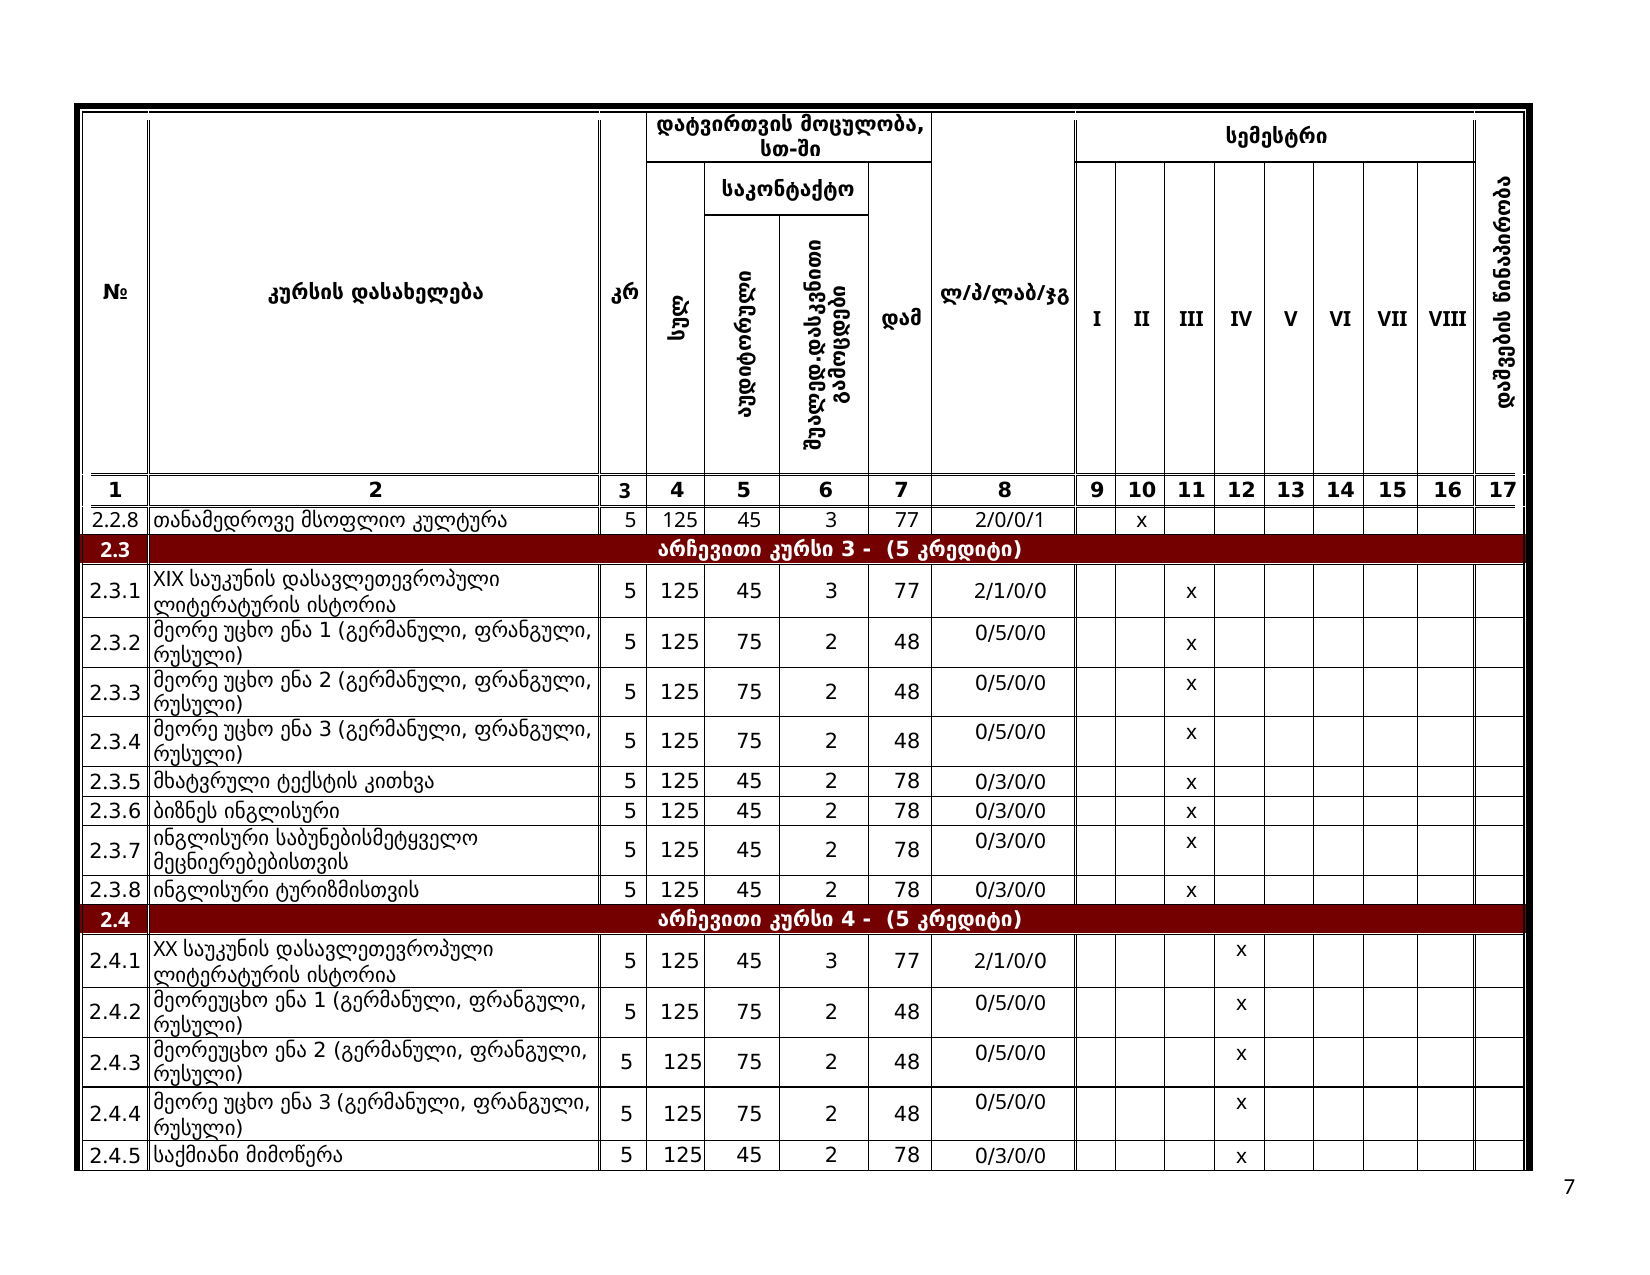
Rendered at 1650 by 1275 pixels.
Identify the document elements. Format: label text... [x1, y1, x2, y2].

table_cell x [1165, 717, 1214, 766]
table_cell [1265, 618, 1313, 667]
table_cell 0/3/0/0 [932, 767, 1074, 796]
table_cell 7 [869, 476, 931, 504]
table_cell 15 [1364, 476, 1417, 504]
table_cell x [1215, 935, 1264, 987]
table_cell 78 [869, 1141, 931, 1170]
table_cell [1364, 797, 1417, 825]
table_cell 2 [780, 668, 868, 716]
table_cell აუდიტორული [705, 216, 779, 473]
table_cell [1418, 1088, 1473, 1140]
table_cell [1364, 1038, 1417, 1086]
table_cell 2.2.8 [83, 505, 147, 534]
table_cell 125 [647, 876, 704, 904]
table_cell [1077, 717, 1115, 766]
table_cell [1314, 1088, 1363, 1140]
table_cell 78 [869, 876, 931, 904]
table_cell [1116, 767, 1164, 796]
table_cell 125 [647, 767, 704, 796]
table_header დაშვების წინაპირობა [1474, 112, 1523, 473]
table_cell 0/5/0/0 [932, 618, 1074, 667]
table_cell 8 [932, 476, 1074, 504]
table_cell [1265, 935, 1313, 987]
table_cell 125 [647, 988, 704, 1037]
table_header კურსის დასახელება [149, 113, 599, 473]
table_cell [1265, 826, 1313, 874]
table_cell 0/3/0/0 [932, 797, 1074, 825]
table_cell 2/1/0/0 [932, 565, 1074, 617]
table_cell 3 [780, 935, 868, 987]
table_cell [1116, 935, 1164, 987]
table_cell [1265, 797, 1313, 825]
table_cell 5 [601, 717, 646, 766]
table_cell ინგლისური ტურიზმისთვის [150, 876, 598, 904]
table_cell [1364, 876, 1417, 904]
table_cell 2 [150, 476, 598, 504]
table_cell [1314, 618, 1363, 667]
table_cell 48 [869, 717, 931, 766]
table_cell 77 [869, 508, 931, 534]
table_cell [1116, 668, 1164, 716]
table_cell x [1165, 767, 1214, 796]
table_cell 6 [780, 476, 868, 504]
table_cell [1215, 876, 1264, 904]
table_cell [1116, 797, 1164, 825]
table_cell 9 [1077, 476, 1115, 504]
table_cell II [1116, 163, 1164, 473]
table_cell [1265, 1141, 1313, 1170]
table_cell 0/3/0/0 [932, 876, 1074, 904]
table_cell [1314, 1038, 1363, 1086]
table_cell 77 [869, 565, 931, 617]
table_cell [1476, 618, 1523, 667]
table_cell [1314, 988, 1363, 1037]
table_cell [1077, 876, 1115, 904]
table_cell [1314, 826, 1363, 874]
table_cell [1418, 826, 1473, 874]
table_cell IV [1215, 163, 1264, 473]
table_cell [1116, 1141, 1164, 1170]
table_cell 0/5/0/0 [932, 988, 1074, 1037]
table_cell 125 [647, 1088, 704, 1140]
table_cell 2.4.4 [83, 1088, 147, 1140]
table_cell 4 [647, 476, 704, 504]
table_cell III [1165, 163, 1214, 473]
table_cell 45 [705, 826, 779, 874]
table_cell [1077, 1088, 1115, 1140]
table_header კრ [600, 113, 646, 473]
table_cell 2 [780, 1141, 868, 1170]
table_cell 1 [80, 473, 148, 504]
table_cell 2 [780, 1038, 868, 1086]
table_cell [1364, 668, 1417, 716]
table_cell 0/3/0/0 [932, 826, 1074, 874]
table_cell 125 [647, 668, 704, 716]
table_cell [1364, 826, 1417, 874]
table_cell [1314, 767, 1363, 796]
table_cell [1265, 717, 1313, 766]
table_cell 10 [1116, 476, 1164, 504]
table_cell x [1165, 797, 1214, 825]
table_cell x [1165, 668, 1214, 716]
table_cell 2/0/0/1 [932, 508, 1074, 534]
table_cell [1364, 935, 1417, 987]
table_cell 0/5/0/0 [932, 1038, 1074, 1086]
table_cell [1418, 618, 1473, 667]
table_cell [1476, 505, 1524, 534]
table_cell [1215, 668, 1264, 716]
table_cell [1314, 797, 1363, 825]
table_cell მეორე უცხო ენა 3 (გერმანული, ფრანგული, რუსული) [150, 1088, 598, 1140]
table_cell [1077, 935, 1115, 987]
table_cell [1116, 826, 1164, 874]
table_cell 2.3.6 [83, 797, 147, 825]
table_cell მეორე უცხო ენა 1 (გერმანული, ფრანგული, რუსული) [150, 618, 598, 667]
table_cell 5 [601, 826, 646, 874]
table_cell არჩევითი კურსი 3 - (5 კრედიტი) [150, 535, 1523, 563]
table_cell [1265, 668, 1313, 716]
table_cell 2.3.7 [83, 826, 147, 874]
table_cell [1418, 508, 1473, 534]
table_cell [1215, 508, 1264, 534]
table_cell [1364, 767, 1417, 796]
table_cell [1116, 1088, 1164, 1140]
table_cell [1215, 717, 1264, 766]
table_cell [1476, 988, 1523, 1037]
table_cell [1077, 767, 1115, 796]
table_cell 48 [869, 1088, 931, 1140]
table_cell [1418, 797, 1473, 825]
table_cell [1314, 935, 1363, 987]
table_cell [1165, 1038, 1214, 1086]
table_cell 3 [601, 476, 646, 504]
table_cell x [1165, 565, 1214, 617]
table_cell [1215, 826, 1264, 874]
table_cell [1418, 767, 1473, 796]
table_cell 48 [869, 988, 931, 1037]
table_cell [1077, 618, 1115, 667]
table_cell 2/1/0/0 [932, 935, 1074, 987]
table_cell თანამედროვე მსოფლიო კულტურა [150, 508, 598, 534]
table_cell 125 [647, 935, 704, 987]
table_cell 45 [705, 797, 779, 825]
table_cell მხატვრული ტექსტის კითხვა [150, 767, 598, 796]
table_cell 2.3.3 [83, 668, 147, 716]
table_cell 45 [705, 876, 779, 904]
table_cell [1116, 876, 1164, 904]
table_cell მეორე უცხო ენა 3 (გერმანული, ფრანგული, რუსული) [150, 717, 598, 766]
table_cell [1165, 1141, 1214, 1170]
table_cell 14 [1314, 476, 1363, 504]
table_cell 75 [705, 1038, 779, 1086]
table_cell [1314, 717, 1363, 766]
table_cell 5 [601, 618, 646, 667]
table_cell არჩევითი კურსი 4 - (5 კრედიტი) [150, 905, 1523, 933]
table_cell 5 [601, 668, 646, 716]
table_cell 2.3.8 [83, 876, 147, 904]
table_cell [1418, 1038, 1473, 1086]
table_cell 45 [705, 767, 779, 796]
table_cell VI [1314, 163, 1363, 473]
table_cell [1265, 988, 1313, 1037]
table_cell [1476, 876, 1523, 904]
table_cell x [1215, 1088, 1264, 1140]
table_cell 0/5/0/0 [932, 717, 1074, 766]
table_cell [1077, 826, 1115, 874]
table_cell 2 [780, 988, 868, 1037]
table_cell [1314, 508, 1363, 534]
table_cell შუალედ.დასკვნითი გამოცდები [780, 216, 868, 473]
table_cell სულ [647, 163, 704, 473]
table_cell x [1165, 876, 1214, 904]
table_cell [1364, 717, 1417, 766]
table_cell [1077, 988, 1115, 1037]
table_cell [1215, 797, 1264, 825]
table_cell 16 [1418, 476, 1473, 504]
table_cell [1077, 565, 1115, 617]
table_cell [1314, 1141, 1363, 1170]
table_cell 78 [869, 826, 931, 874]
table_cell [1314, 565, 1363, 617]
table_cell 13 [1265, 476, 1313, 504]
table_cell V [1265, 163, 1313, 473]
table_cell [1165, 988, 1214, 1037]
table_cell 48 [869, 668, 931, 716]
table_cell [1116, 618, 1164, 667]
table_cell 125 [647, 508, 704, 534]
table_cell საქმიანი მიმოწერა [150, 1141, 598, 1170]
table_cell [1165, 935, 1214, 987]
table_cell 2 [780, 618, 868, 667]
table_cell [1265, 1038, 1313, 1086]
table_cell [1476, 767, 1523, 796]
table_cell 5 [601, 767, 646, 796]
table_cell 125 [647, 826, 704, 874]
table_cell [1418, 988, 1473, 1037]
table_cell [1265, 1088, 1313, 1140]
table_cell მეორეუცხო ენა 1 (გერმანული, ფრანგული, რუსული) [150, 988, 598, 1037]
table_cell [1418, 565, 1473, 617]
table_cell 5 [601, 876, 646, 904]
table_cell 2.3.1 [83, 565, 147, 617]
table_cell 0/5/0/0 [932, 1088, 1074, 1140]
table_cell [1265, 565, 1313, 617]
table_cell 2 [780, 826, 868, 874]
table_cell [1116, 988, 1164, 1037]
table_cell [1476, 565, 1523, 617]
table_cell 45 [705, 935, 779, 987]
table_cell [1116, 717, 1164, 766]
table_cell [1265, 508, 1313, 534]
table_cell 2 [780, 876, 868, 904]
table_cell VII [1364, 163, 1417, 473]
table_cell [1418, 717, 1473, 766]
table_cell 5 [601, 1038, 646, 1086]
table_cell 75 [705, 717, 779, 766]
table_header № [83, 113, 148, 473]
table_cell მეორეუცხო ენა 2 (გერმანული, ფრანგული, რუსული) [150, 1038, 598, 1086]
table_cell 75 [705, 1088, 779, 1140]
table_cell [1364, 565, 1417, 617]
table_cell 3 [780, 565, 868, 617]
table_cell 17 [1474, 473, 1526, 504]
table_cell 5 [601, 508, 646, 534]
table_cell 5 [601, 565, 646, 617]
table_cell 77 [869, 935, 931, 987]
table_cell 0/5/0/0 [932, 668, 1074, 716]
table_header დატვირთვის მოცულობა, სთ-ში [647, 113, 931, 161]
table_cell 78 [869, 767, 931, 796]
table_cell [1314, 668, 1363, 716]
table_cell [1077, 1038, 1115, 1086]
table_cell VIII [1418, 163, 1473, 473]
table_cell 125 [647, 565, 704, 617]
table_cell 125 [647, 797, 704, 825]
table_cell 0/3/0/0 [932, 1141, 1074, 1170]
table_cell [1364, 1141, 1417, 1170]
table_cell [1265, 767, 1313, 796]
table_cell 2.3 [83, 535, 147, 563]
table_cell 45 [705, 565, 779, 617]
table_cell საკონტაქტო [705, 163, 868, 214]
table_cell 5 [601, 935, 646, 987]
table_cell 45 [705, 508, 779, 534]
table_cell 2.4.2 [83, 988, 147, 1037]
table_cell 2.4.5 [83, 1141, 147, 1170]
table_cell 5 [601, 1088, 646, 1140]
table_cell [1364, 508, 1417, 534]
table_header სემესტრი [1075, 112, 1474, 161]
table_cell [1314, 876, 1363, 904]
table_cell 125 [647, 1141, 704, 1170]
table_cell 125 [647, 717, 704, 766]
table_cell [1418, 1141, 1473, 1170]
table_cell 48 [869, 618, 931, 667]
table_cell 48 [869, 1038, 931, 1086]
table_cell [1476, 826, 1523, 874]
table_cell 2.3.2 [83, 618, 147, 667]
table_cell x [1215, 1141, 1264, 1170]
table_cell 11 [1165, 476, 1214, 504]
table_cell 5 [705, 476, 779, 504]
table_cell [1476, 668, 1523, 716]
table_cell 75 [705, 988, 779, 1037]
table_cell [1215, 618, 1264, 667]
table_cell 5 [601, 988, 646, 1037]
table_cell დამ [869, 163, 931, 473]
table_cell [1476, 797, 1523, 825]
table_cell I [1077, 163, 1115, 473]
table_cell 75 [705, 618, 779, 667]
table_cell XIX საუკუნის დასავლეთევროპული ლიტერატურის ისტორია [150, 565, 598, 617]
table_cell [1418, 668, 1473, 716]
table_cell [1215, 565, 1264, 617]
table_cell 2.4.1 [83, 935, 147, 987]
table_cell 125 [647, 618, 704, 667]
table_cell [1077, 1141, 1115, 1170]
table_cell 2 [780, 1088, 868, 1140]
table_cell 3 [780, 508, 868, 534]
table_cell [1476, 1088, 1523, 1140]
table_cell [1116, 565, 1164, 617]
table_cell [1476, 935, 1523, 987]
table_cell 12 [1215, 476, 1264, 504]
table_cell [1116, 1038, 1164, 1086]
table_cell ბიზნეს ინგლისური [150, 797, 598, 825]
table_cell 2 [780, 717, 868, 766]
table_header ლ/პ/ლაბ/ჯგ [932, 113, 1075, 473]
table_cell 5 [601, 797, 646, 825]
table_cell x [1215, 1038, 1264, 1086]
table_cell 45 [705, 1141, 779, 1170]
table_cell [1215, 767, 1264, 796]
table_cell [1077, 508, 1115, 534]
table_cell [1165, 508, 1214, 534]
table_cell [1077, 797, 1115, 825]
table_cell [1077, 668, 1115, 716]
table_cell [1165, 1088, 1214, 1140]
table_cell [1265, 876, 1313, 904]
table_cell [1418, 935, 1473, 987]
table_cell [1364, 1088, 1417, 1140]
table_cell [1476, 1038, 1523, 1086]
table_cell [1364, 988, 1417, 1037]
table_cell 75 [705, 668, 779, 716]
table_cell 2.4.3 [83, 1038, 147, 1086]
table_cell 2.3.5 [83, 767, 147, 796]
table_cell 5 [601, 1141, 646, 1170]
table_cell x [1165, 826, 1214, 874]
table_cell [1418, 876, 1473, 904]
table_cell ინგლისური საბუნებისმეტყველო მეცნიერებებისთვის [150, 826, 598, 874]
table_cell 2 [780, 767, 868, 796]
table_cell [1476, 717, 1523, 766]
table_cell x [1215, 988, 1264, 1037]
table_cell x [1116, 508, 1164, 534]
table_cell 125 [647, 1038, 704, 1086]
table_cell x [1165, 618, 1214, 667]
table_cell 2.3.4 [83, 717, 147, 766]
table_cell 78 [869, 797, 931, 825]
table_cell XX საუკუნის დასავლეთევროპული ლიტერატურის ისტორია [150, 935, 598, 987]
table_cell მეორე უცხო ენა 2 (გერმანული, ფრანგული, რუსული) [150, 668, 598, 716]
table_cell 2.4 [83, 905, 147, 933]
table_cell [1364, 618, 1417, 667]
table_cell [1476, 1141, 1523, 1170]
table_cell 2 [780, 797, 868, 825]
